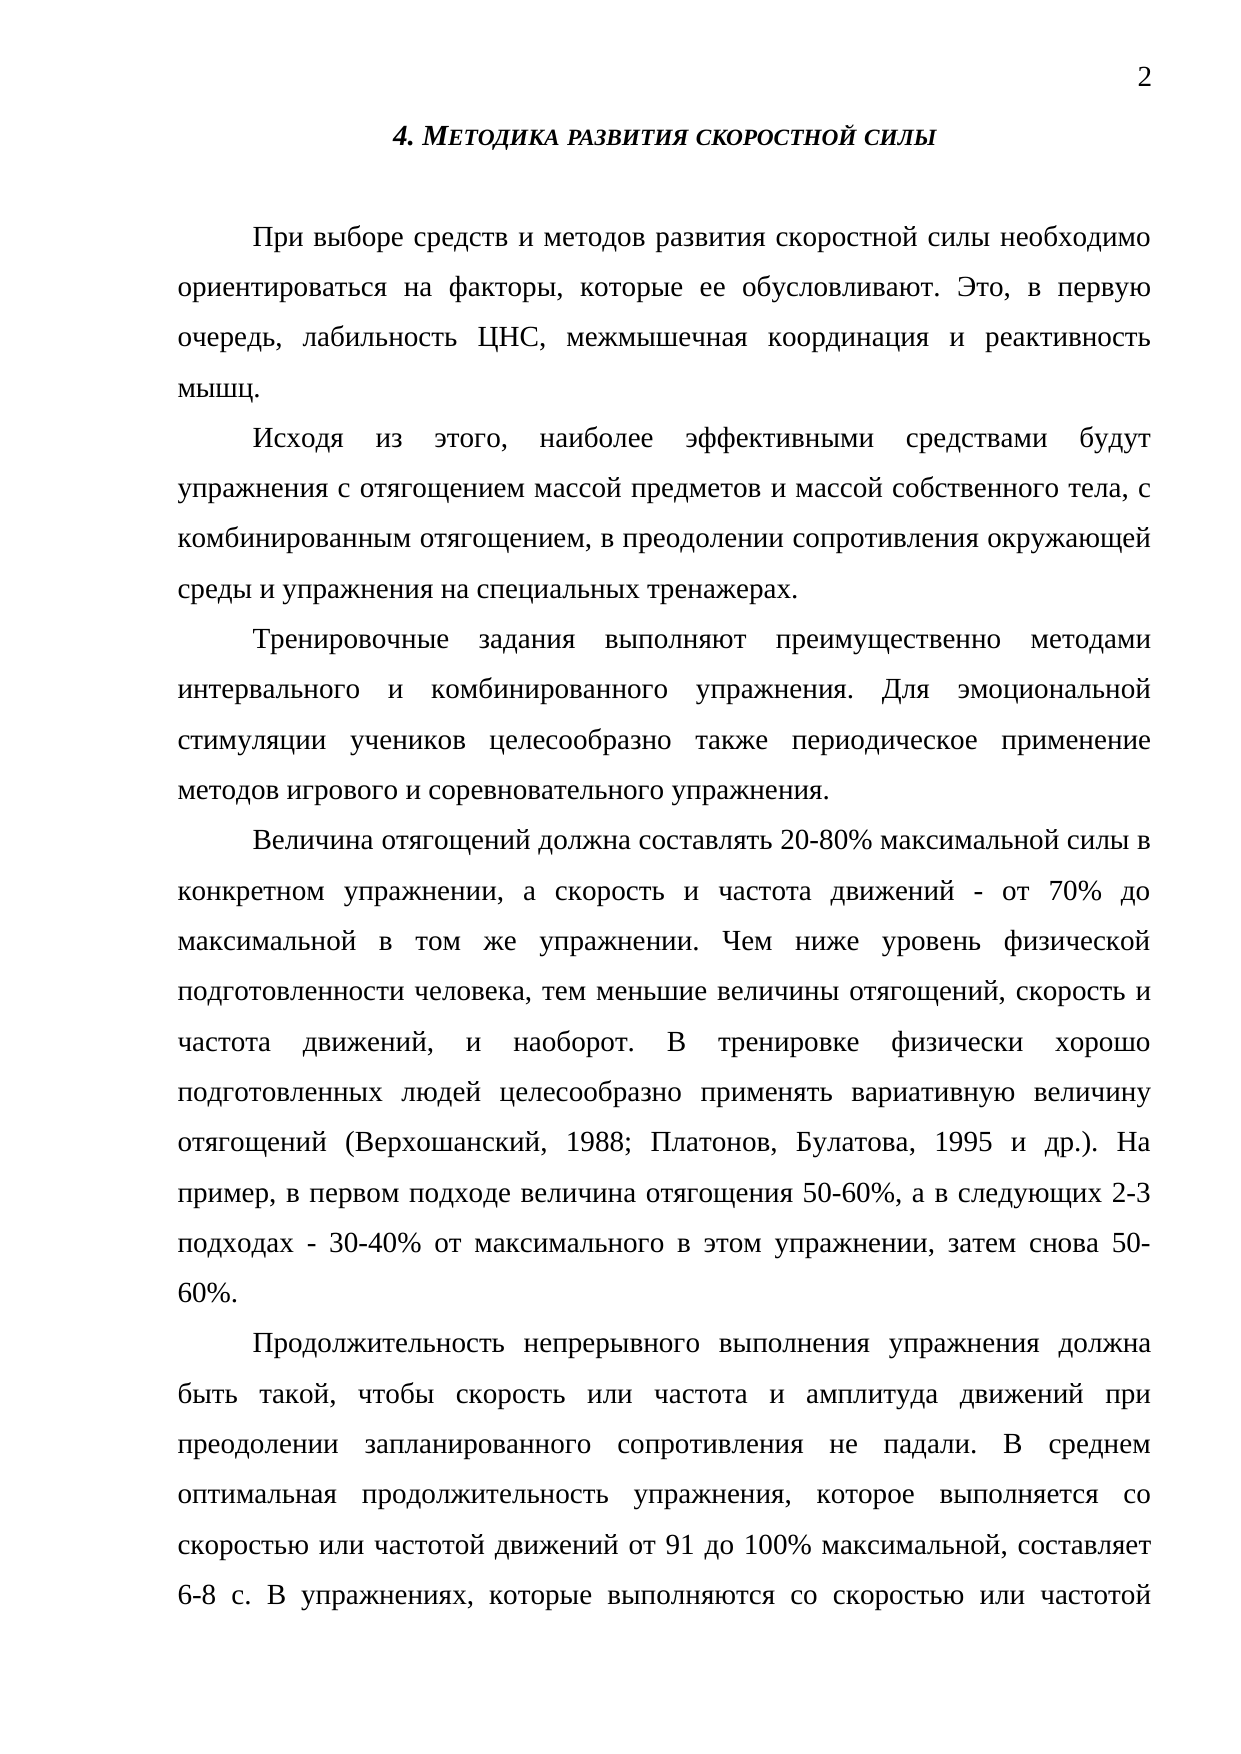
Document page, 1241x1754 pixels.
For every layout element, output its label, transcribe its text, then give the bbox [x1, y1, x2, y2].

text 4. Методика развития скоростной силы [177, 118, 1152, 152]
text Тренировочные задания выполняют преимущественно методами интервального и комбинированного упражнения. Для эмоциональной стимуляции учеников целесообразно также периодическое применение методов игрового и соревновательного упражнения. [177, 621, 1152, 806]
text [177, 1326, 1152, 1611]
text Величина отягощений должна составлять 20-80% максимальной силы в конкретном упражнении, а скорость и частота движений - от 70% до максимальной в том же упражнении. Чем ниже уровень физической подготовленности человека, тем меньшие величины отягощений, скорость и частота движений, и наоборот. В тренировке физически хорошо подготовленных людей целесообразно применять вариативную величину отягощений (Верхошанский, 1988; Платонов, Булатова, 1995 и др.). На пример, в первом подходе величина отягощения 50-60%, а в следующих 2-3 подходах - 30-40% от максимального в этом упражнении, затем снова 50-60%. [177, 822, 1152, 1309]
text Исходя из этого, наиболее эффективными средствами будут упражнения с отягощением массой предметов и массой собственного тела, с комбинированным отягощением, в преодолении сопротивления окружающей среды и упражнения на специальных тренажерах. [177, 420, 1152, 604]
text При выборе средств и методов развития скоростной силы необходимо ориентироваться на факторы, которые ее обусловливают. Это, в первую очередь, лабильность ЦНС, межмышечная координация и реактивность мышц. [177, 219, 1152, 403]
